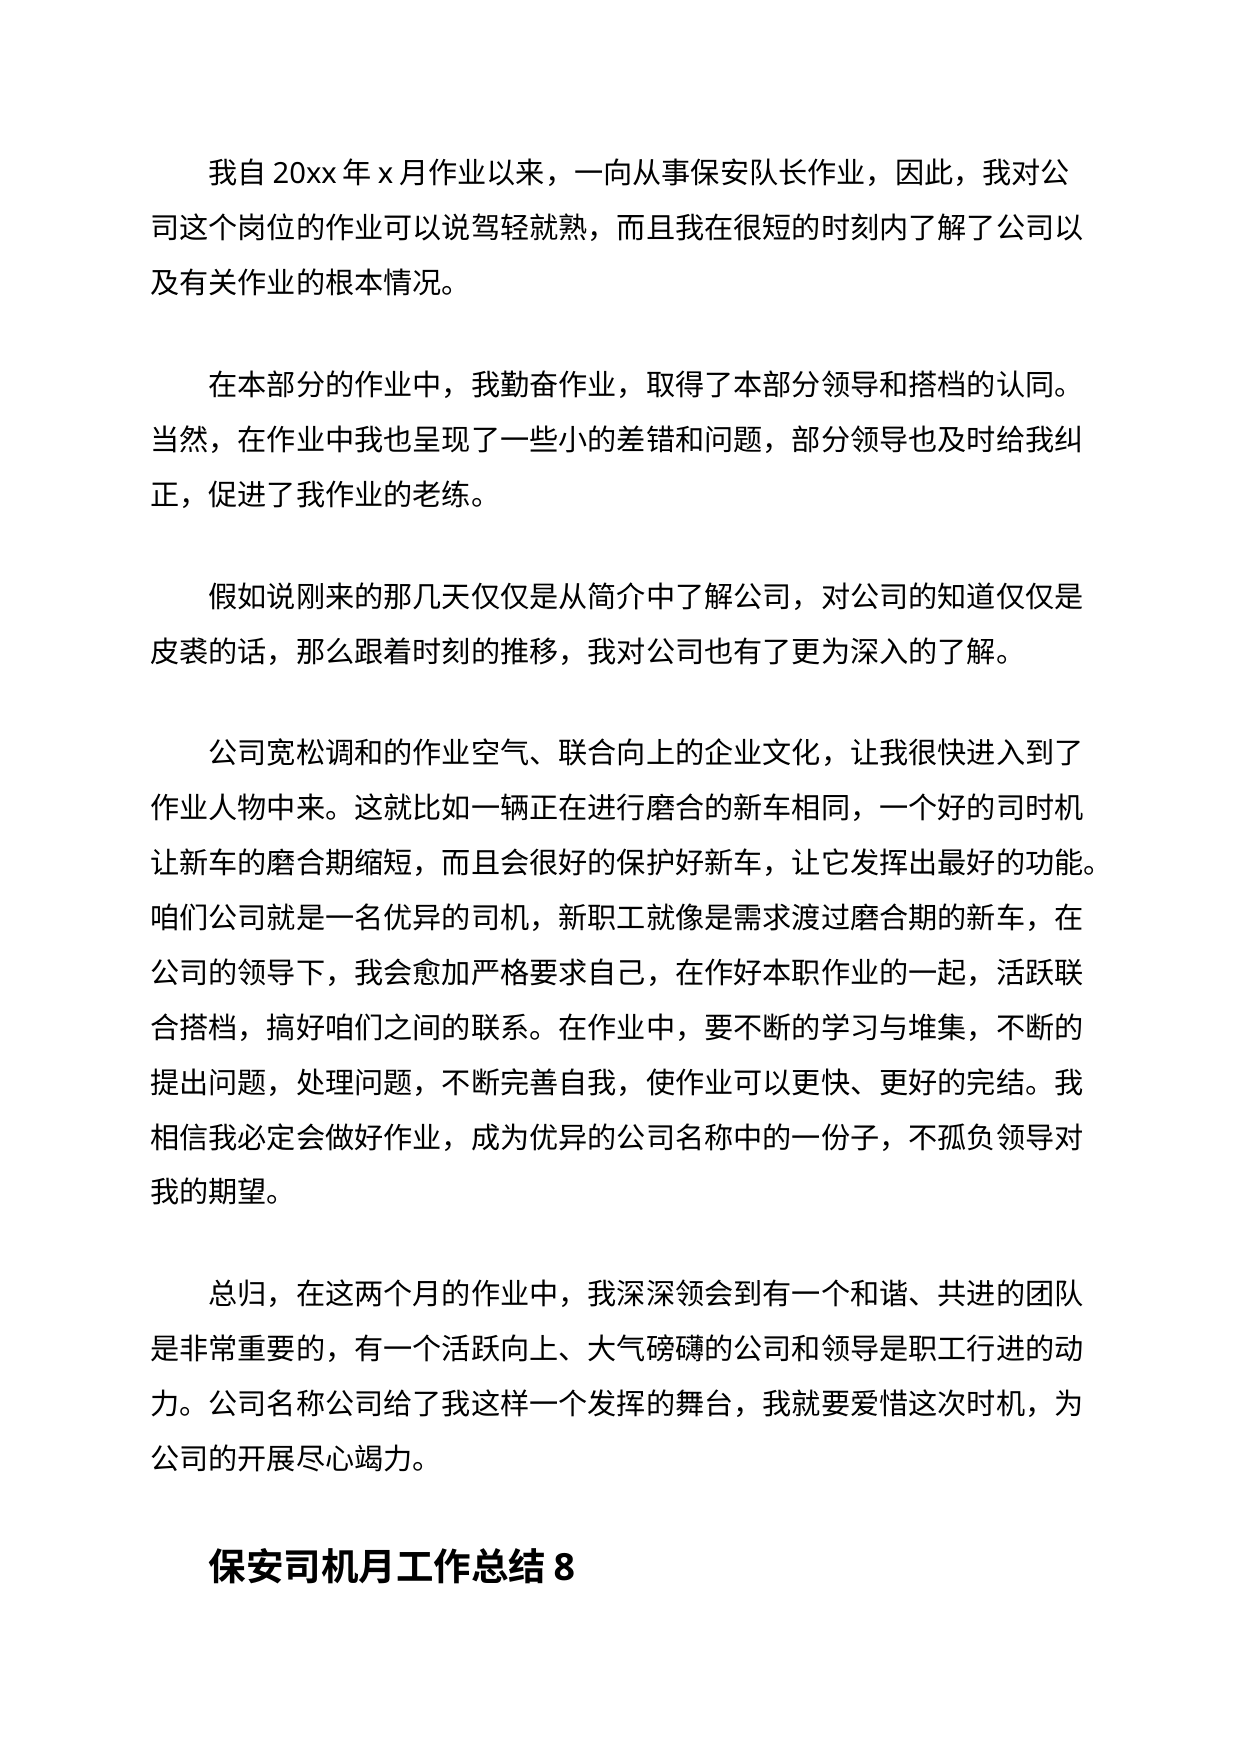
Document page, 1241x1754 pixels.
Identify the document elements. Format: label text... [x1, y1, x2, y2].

text 假如说刚来的那几天仅仅是从简介中了解公司，对公司的知道仅仅是皮裘的话，那么跟着时刻的推移，我对公司也有了更为深入的了解。 [150, 573, 1090, 670]
text 总归，在这两个月的作业中，我深深领会到有一个和谐、共进的团队是非常重要的，有一个活跃向上、大气磅礴的公司和领导是职工行进的动力。公司名称公司给了我这样一个发挥的舞台，我就要爱惜这次时机，为公司的开展尽心竭力。 [150, 1271, 1090, 1478]
text 公司宽松调和的作业空气、联合向上的企业文化，让我很快进入到了作业人物中来。这就比如一辆正在进行磨合的新车相同，一个好的司时机让新车的磨合期缩短，而且会很好的保护好新车，让它发挥出最好的功能。咱们公司就是一名优异的司机，新职工就像是需求渡过磨合期的新车，在公司的领导下，我会愈加严格要求自己，在作好本职作业的一起，活跃联合搭档，搞好咱们之间的联系。在作业中，要不断的学习与堆集，不断的提出问题，处理问题，不断完善自我，使作业可以更快、更好的完结。我相信我必定会做好作业，成为优异的公司名称中的一份子，不孤负领导对我的期望。 [150, 730, 1090, 1211]
text 在本部分的作业中，我勤奋作业，取得了本部分领导和搭档的认同。当然，在作业中我也呈现了一些小的差错和问题，部分领导也及时给我纠正，促进了我作业的老练。 [150, 362, 1090, 514]
text 我自20xx年x月作业以来，一向从事保安队长作业，因此，我对公司这个岗位的作业可以说驾轻就熟，而且我在很短的时刻内了解了公司以及有关作业的根本情况。 [150, 150, 1090, 302]
text 保安司机月工作总结8 [150, 1537, 1090, 1592]
